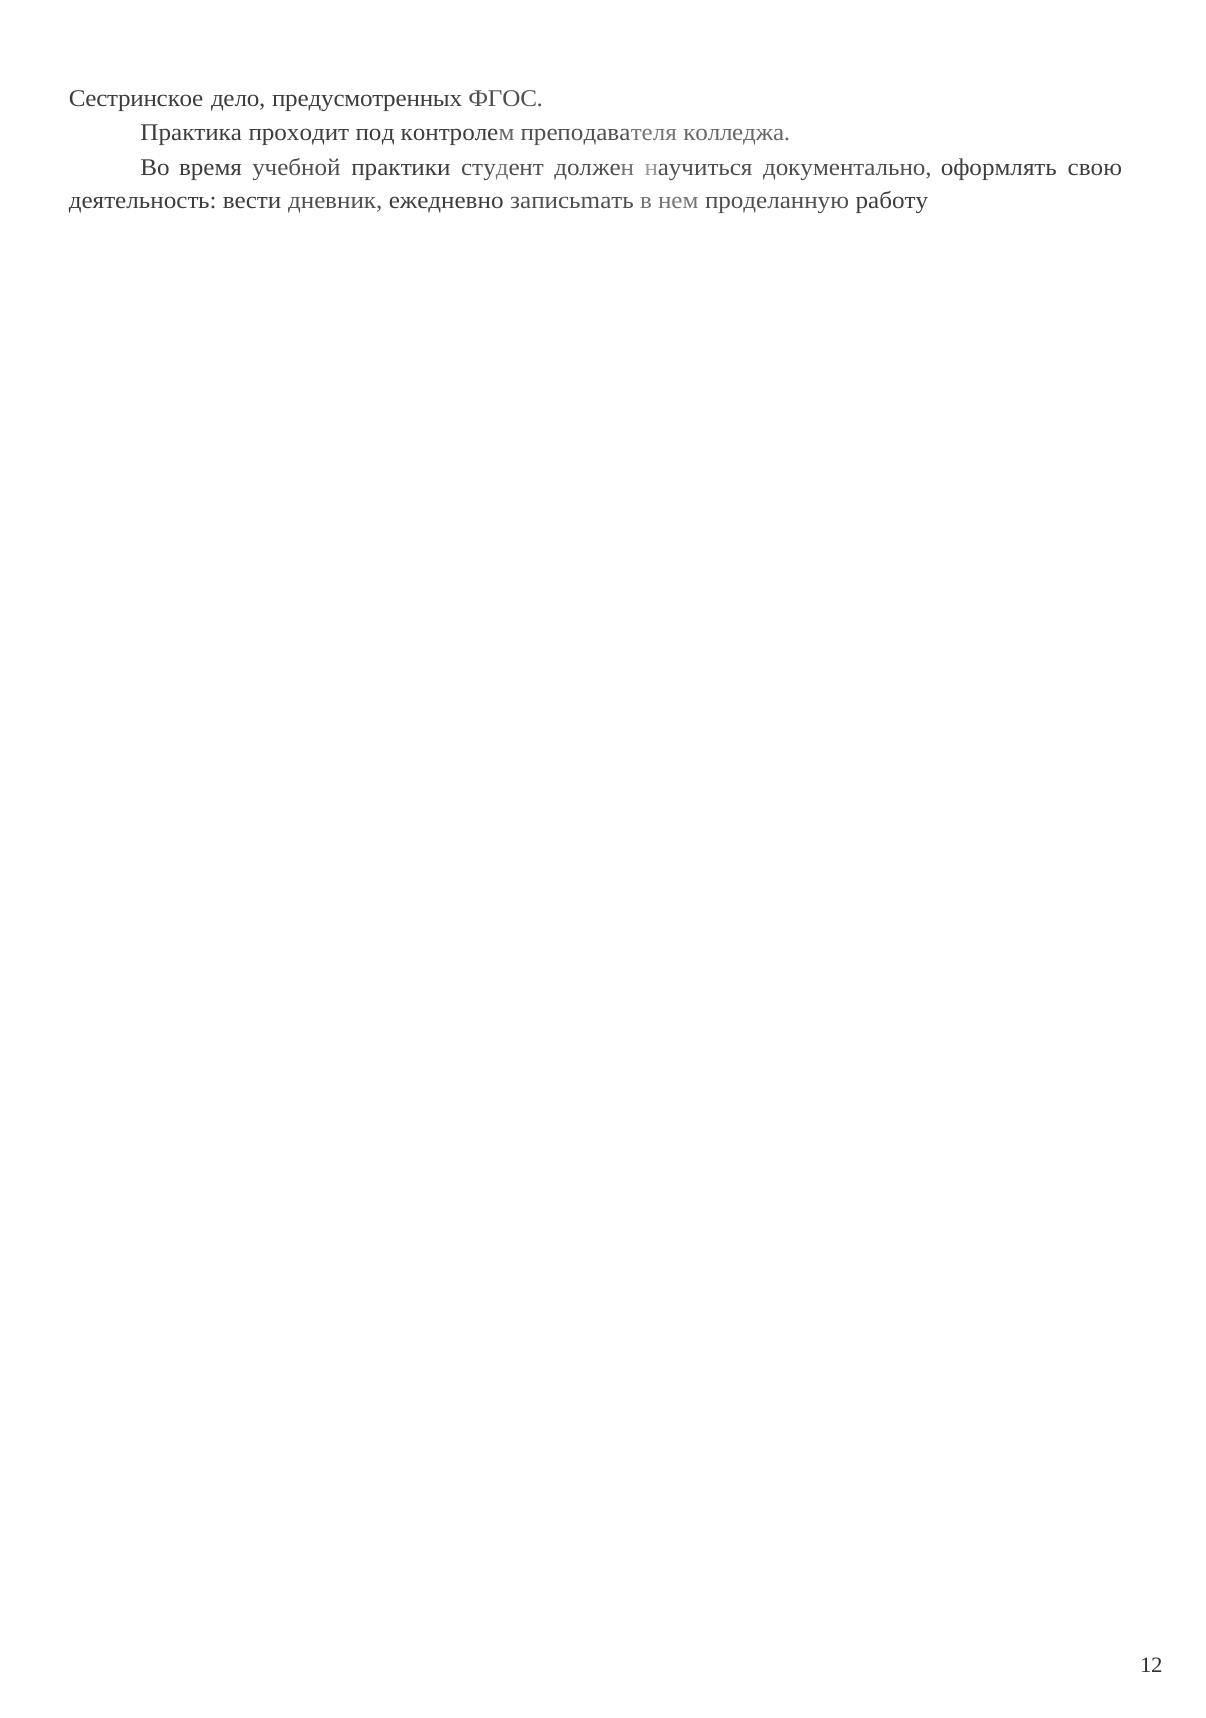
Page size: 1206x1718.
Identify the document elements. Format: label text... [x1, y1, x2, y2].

text Практика проходит под контролем преподавателя колледжа. [140, 118, 1197, 146]
text Сестринское дело, предусмотренных ФГОС. [69, 84, 1197, 112]
text Во время учебной практики студент должен научиться документально, оформлять свою деятельность: вести дневник, ежедневно записьmать в нем проделанную работу [69, 152, 1197, 213]
